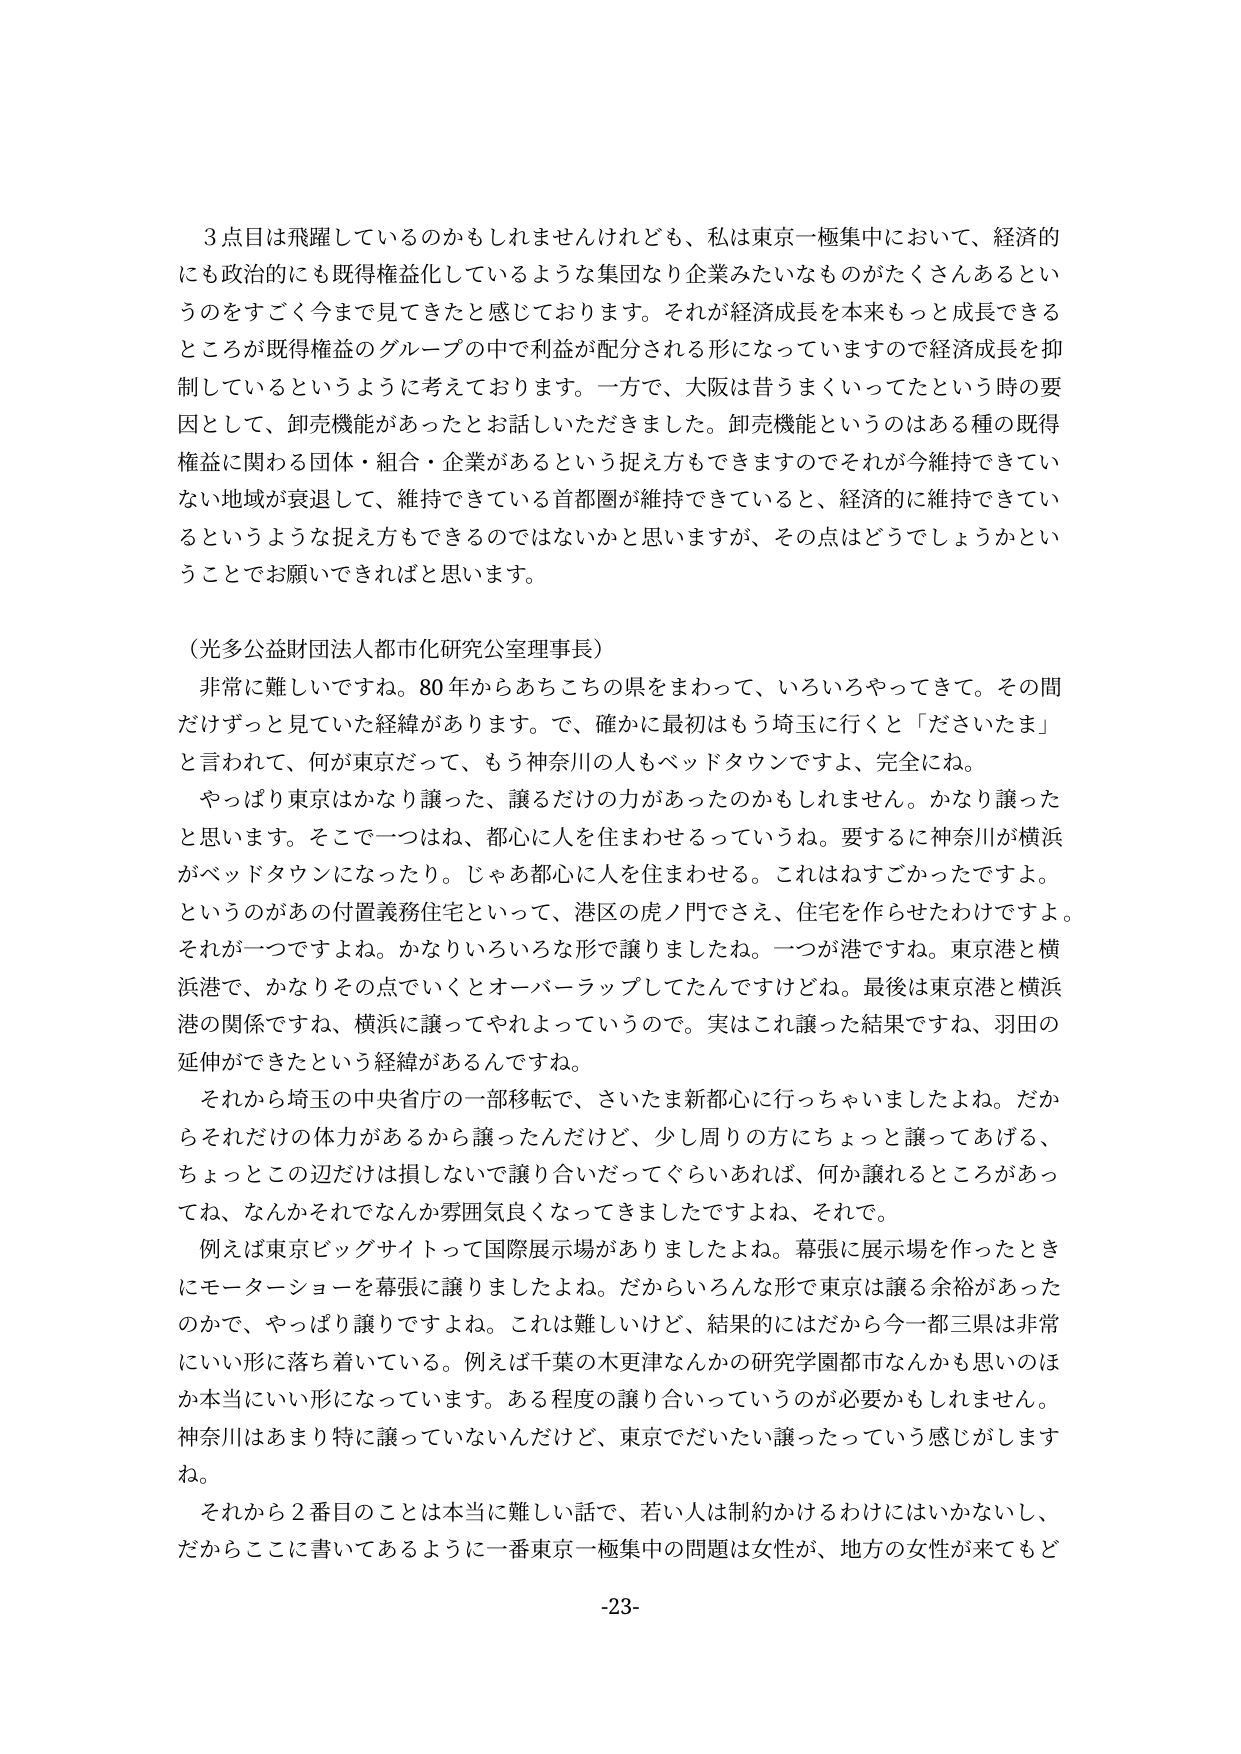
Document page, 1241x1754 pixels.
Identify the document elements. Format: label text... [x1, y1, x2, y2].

text ３点目は飛躍しているのかもしれませんけれども、私は東京一極集中において、経済的にも政治的にも既得権益化しているような集団なり企業みたいなものがたくさんあるというのをすごく今まで見てきたと感じております。それが経済成長を本来もっと成長できるところが既得権益のグループの中で利益が配分される形になっていますので経済成長を抑制しているというように考えております。一方で、大阪は昔うまくいってたという時の要因として、卸売機能があったとお話しいただきました。卸売機能というのはある種の既得権益に関わる団体・組合・企業があるという捉え方もできますのでそれが今維持できていない地域が衰退して、維持できている首都圏が維持できていると、経済的に維持できているというような捉え方もできるのではないかと思いますが、その点はどうでしょうかということでお願いできればと思います。 [177, 217, 1063, 592]
text （光多公益財団法人都市化研究公室理事長） [177, 629, 1063, 667]
text それから埼玉の中央省庁の一部移転で、さいたま新都心に行っちゃいましたよね。だからそれだけの体力があるから譲ったんだけど、少し周りの方にちょっと譲ってあげる、ちょっとこの辺だけは損しないで譲り合いだってぐらいあれば、何か譲れるところがあってね、なんかそれでなんか雰囲気良くなってきましたですよね、それで。 [177, 1079, 1063, 1229]
text やっぱり東京はかなり譲った、譲るだけの力があったのかもしれません。かなり譲ったと思います。そこで一つはね、都心に人を住まわせるっていうね。要するに神奈川が横浜がベッドタウンになったり。じゃあ都心に人を住まわせる。これはねすごかったですよ。というのがあの付置義務住宅といって、港区の虎ノ門でさえ、住宅を作らせたわけですよ。それが一つですよね。かなりいろいろな形で譲りましたね。一つが港ですね。東京港と横浜港で、かなりその点でいくとオーバーラップしてたんですけどね。最後は東京港と横浜港の関係ですね、横浜に譲ってやれよっていうので。実はこれ譲った結果ですね、羽田の延伸ができたという経緯があるんですね。 [177, 779, 1063, 1079]
text 例えば東京ビッグサイトって国際展示場がありましたよね。幕張に展示場を作ったときにモーターショーを幕張に譲りましたよね。だからいろんな形で東京は譲る余裕があったのかで、やっぱり譲りですよね。これは難しいけど、結果的にはだから今一都三県は非常にいい形に落ち着いている。例えば千葉の木更津なんかの研究学園都市なんかも思いのほか本当にいい形になっています。ある程度の譲り合いっていうのが必要かもしれません。神奈川はあまり特に譲っていないんだけど、東京でだいたい譲ったっていう感じがしますね。 [177, 1229, 1063, 1492]
text 非常に難しいですね。80年からあちこちの県をまわって、いろいろやってきて。その間だけずっと見ていた経緯があります。で、確かに最初はもう埼玉に行くと「ださいたま」と言われて、何が東京だって、もう神奈川の人もベッドタウンですよ、完全にね。 [177, 667, 1063, 779]
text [177, 1492, 1063, 1567]
